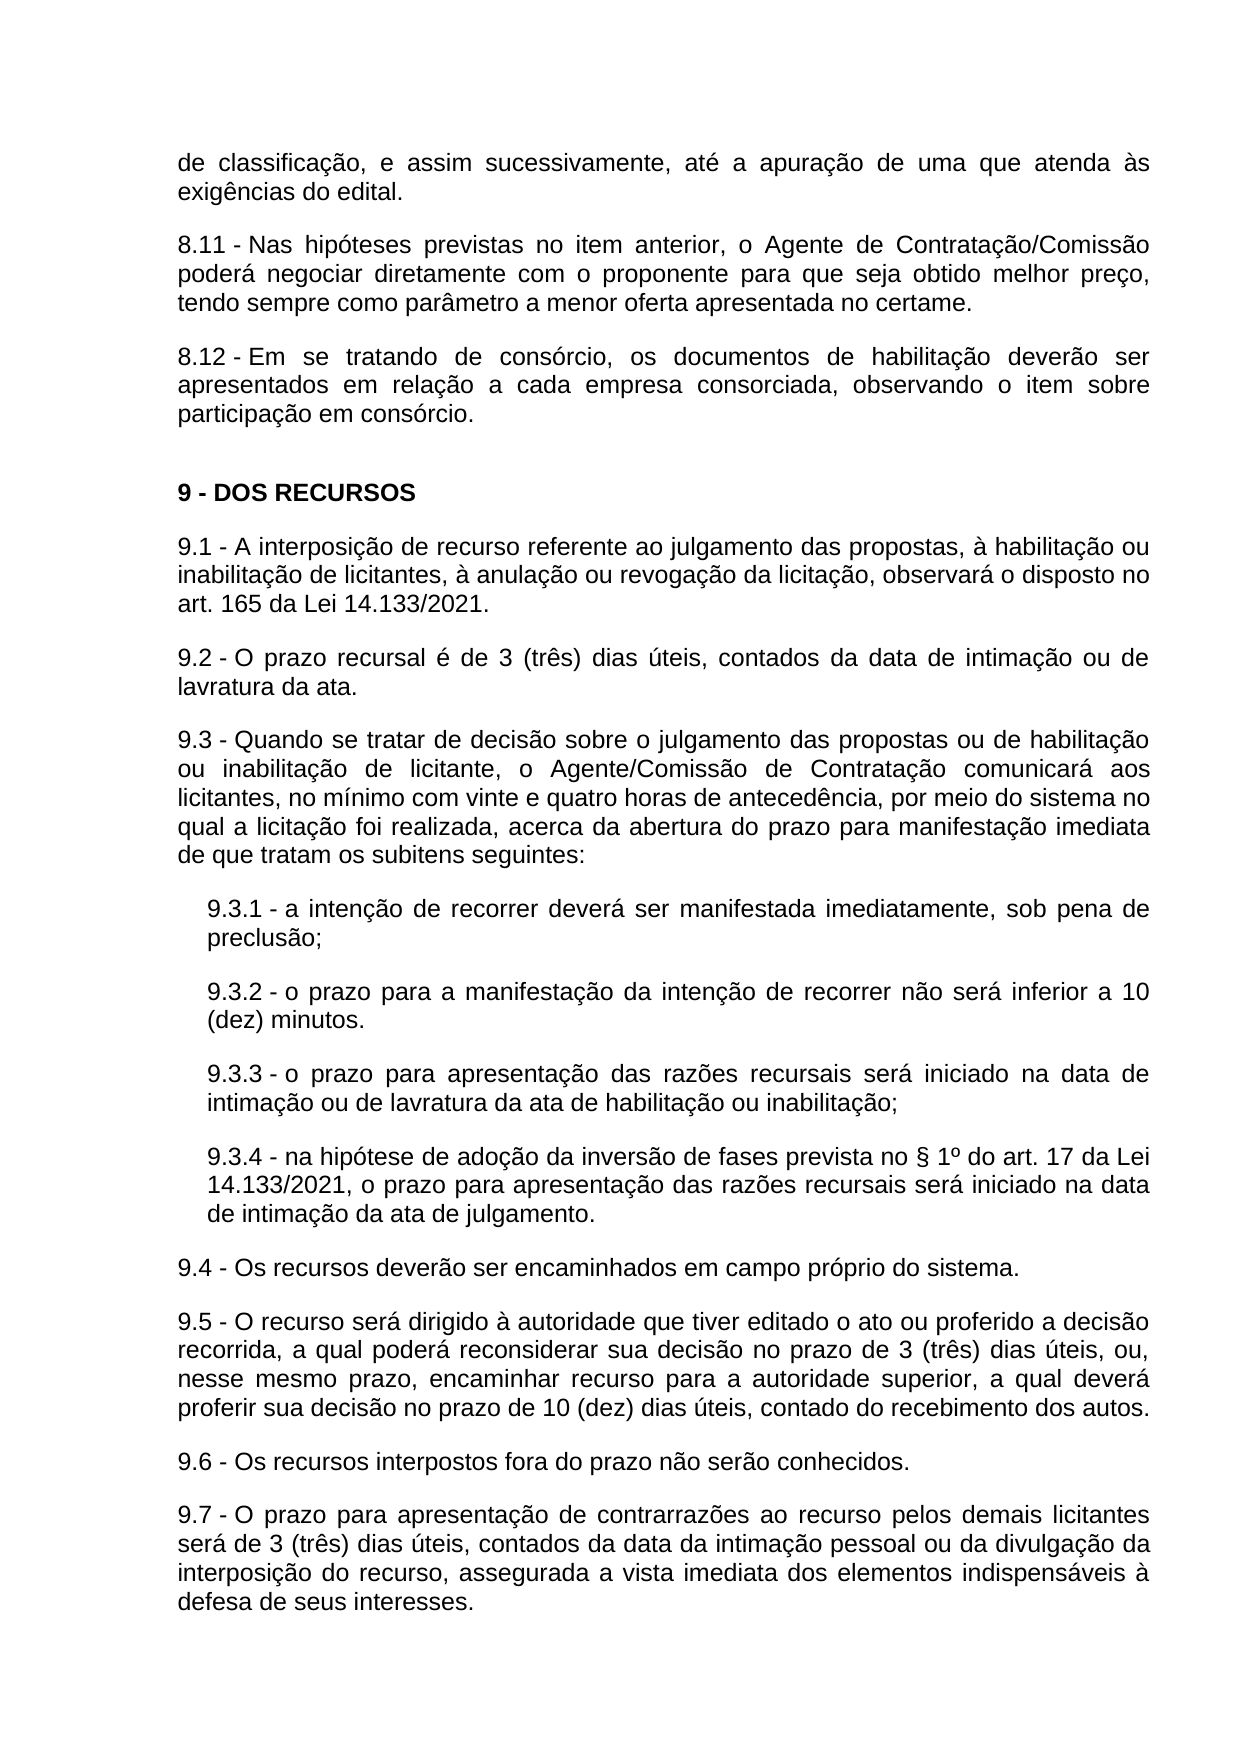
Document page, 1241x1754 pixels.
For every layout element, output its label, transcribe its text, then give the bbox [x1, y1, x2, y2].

text o prazo para a manifestação da intenção de recorrer não será inferior a 10 (dez) minutos. [207, 976, 1152, 1034]
text O prazo recursal é de 3 (três) dias úteis, contados da data de intimação ou de lavratura da ata. [177, 643, 1152, 700]
text Em se tratando de consórcio, os documentos de habilitação deverão ser apresentados em relação a cada empresa consorciada, observando o item sobre participação em consórcio. [177, 341, 1152, 428]
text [177, 148, 1152, 205]
text a intenção de recorrer deverá ser manifestada imediatamente, sob pena de preclusão; [207, 894, 1152, 951]
text O recurso será dirigido à autoridade que tiver editado o ato ou proferido a decisão recorrida, a qual poderá reconsiderar sua decisão no prazo de 3 (três) dias úteis, ou, nesse mesmo prazo, encaminhar recurso para a autoridade superior, a qual deverá proferir sua decisão no prazo de 10 (dez) dias úteis, contado do recebimento dos autos. [177, 1306, 1152, 1421]
text O prazo para apresentação de contrarrazões ao recurso pelos demais licitantes será de 3 (três) dias úteis, contados da data da intimação pessoal ou da divulgação da interposição do recurso, assegurada a vista imediata dos elementos indispensáveis à defesa de seus interesses. [177, 1500, 1152, 1615]
text o prazo para apresentação das razões recursais será iniciado na data de intimação ou de lavratura da ata de habilitação ou inabilitação; [207, 1059, 1152, 1116]
text Os recursos interpostos fora do prazo não serão conhecidos. [177, 1446, 1152, 1475]
text A interposição de recurso referente ao julgamento das propostas, à habilitação ou inabilitação de licitantes, à anulação ou revogação da licitação, observará o disposto no art. 165 da Lei 14.133/2021. [177, 531, 1152, 618]
subtitle DOS RECURSOS [177, 478, 1152, 506]
text na hipótese de adoção da inversão de fases prevista no § 1º do art. 17 da Lei 14.133/2021, o prazo para apresentação das razões recursais será iniciado na data de intimação da ata de julgamento. [207, 1141, 1152, 1228]
text Nas hipóteses previstas no item anterior, o Agente de Contratação/Comissão poderá negociar diretamente com o proponente para que seja obtido melhor preço, tendo sempre como parâmetro a menor oferta apresentada no certame. [177, 230, 1152, 316]
text Os recursos deverão ser encaminhados em campo próprio do sistema. [177, 1253, 1152, 1281]
text Quando se tratar de decisão sobre o julgamento das propostas ou de habilitação ou inabilitação de licitante, o Agente/Comissão de Contratação comunicará aos licitantes, no mínimo com vinte e quatro horas de antecedência, por meio do sistema no qual a licitação foi realizada, acerca da abertura do prazo para manifestação imediata de que tratam os subitens seguintes: [177, 725, 1152, 869]
